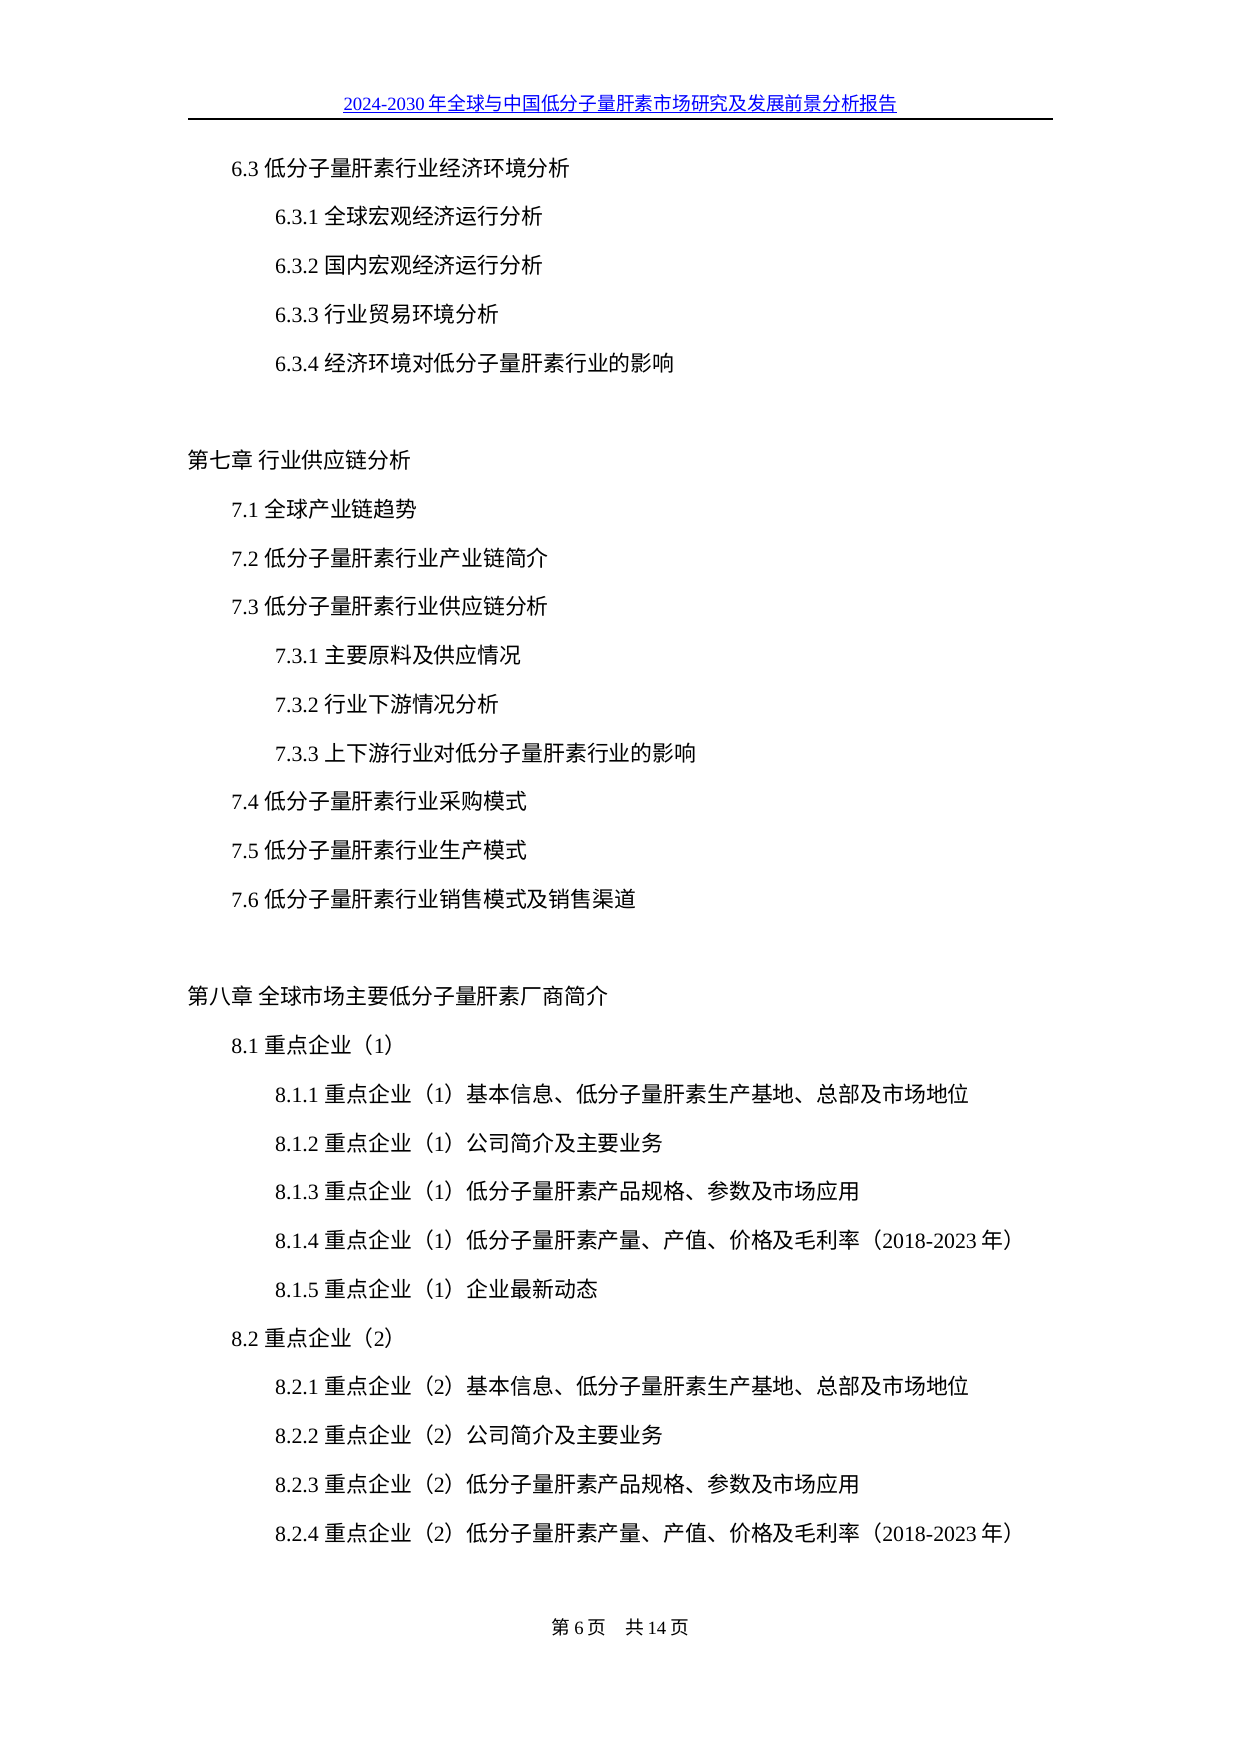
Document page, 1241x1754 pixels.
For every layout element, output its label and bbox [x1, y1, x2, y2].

text [187, 150, 1053, 1548]
